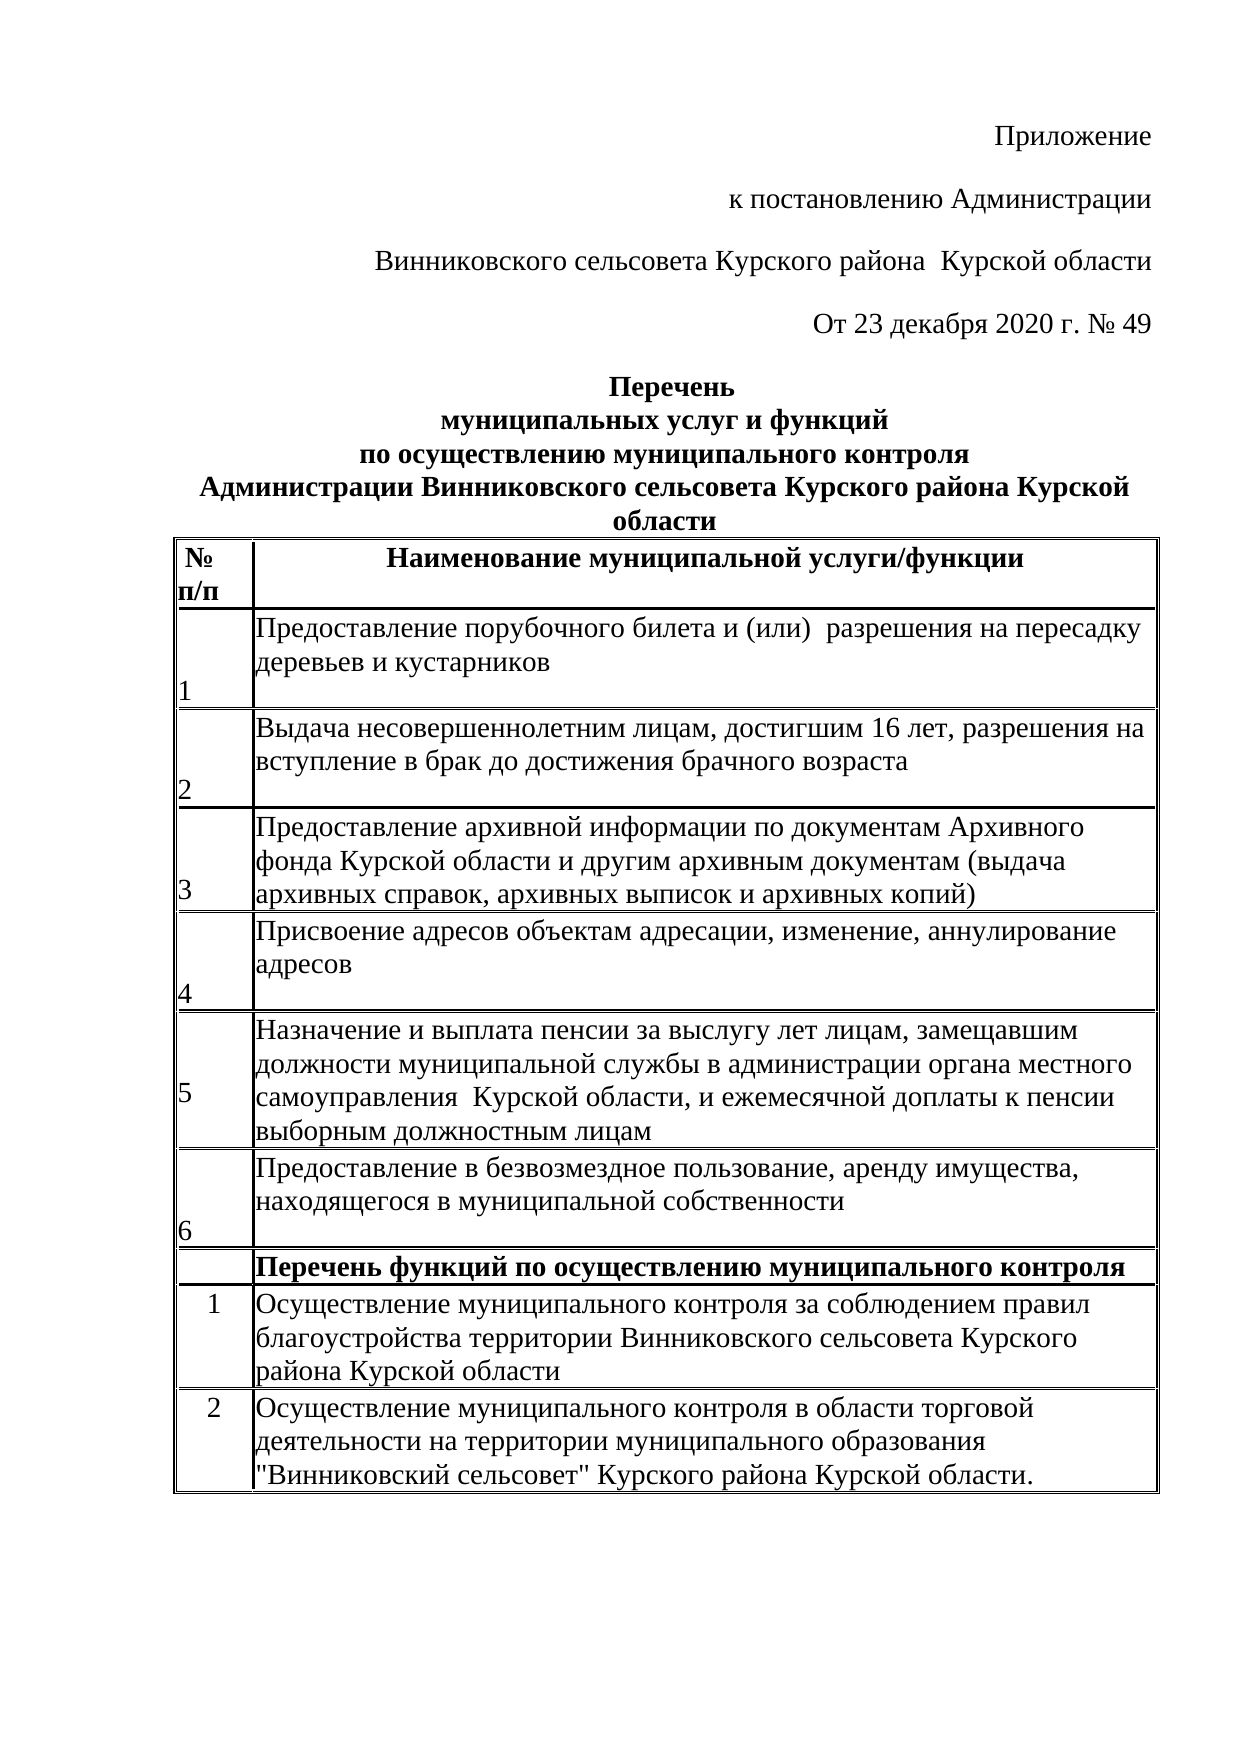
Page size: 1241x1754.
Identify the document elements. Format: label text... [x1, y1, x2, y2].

table_header № п/п [175, 538, 253, 607]
table_cell 3 [177, 806, 252, 910]
table_header Наименование муниципальной услуги/функции [253, 540, 1156, 607]
text Приложение [177, 118, 1152, 152]
table_cell Предоставление архивной информации по документам Архивного фонда Курской области и другим архивным документам (выдача архивных справок, архивных выписок и архивных копий) [255, 806, 1156, 910]
table_cell 5 [177, 1009, 252, 1147]
table_cell Выдача несовершеннолетним лицам, достигшим 16 лет, разрешения на вступление в брак до достижения брачного возраста [255, 706, 1157, 806]
text Перечень [177, 369, 1152, 402]
table_cell Перечень функций по осуществлению муниципального контроля [255, 1246, 1157, 1283]
text по осуществлению муниципального контроля [177, 436, 1152, 469]
table_cell Предоставление в безвозмездное пользование, аренду имущества, находящегося в муниципальной собственности [253, 1147, 1158, 1246]
text От 23 декабря 2020 г. № 49 [177, 306, 1152, 340]
table_cell 6 [175, 1147, 253, 1246]
table_cell Присвоение адресов объектам адресации, изменение, аннулирование адресов [253, 910, 1158, 1009]
table_cell 4 [175, 910, 253, 1009]
table_cell 1 [175, 1283, 252, 1387]
text муниципальных услуг и функций [177, 402, 1152, 436]
table_cell Осуществление муниципального контроля за соблюдением правил благоустройства территории Винниковского сельсовета Курского района Курской области [255, 1283, 1158, 1387]
table_cell 1 [177, 607, 252, 706]
text Администрации Винниковского сельсовета Курского района Курской области [177, 469, 1152, 537]
table_cell Предоставление порубочного билета и (или) разрешения на пересадку деревьев и кустарников [255, 607, 1156, 706]
table_cell [177, 1246, 252, 1283]
table_cell 2 [175, 1387, 253, 1491]
text к постановлению Администрации [177, 181, 1152, 214]
text Винниковского сельсовета Курского района Курской области [177, 243, 1152, 277]
table_cell 2 [177, 706, 252, 806]
table_cell Осуществление муниципального контроля в области торговой деятельности на территории муниципального образования "Винниковский сельсовет" Курского района Курской области. [253, 1387, 1158, 1491]
table_cell Назначение и выплата пенсии за выслугу лет лицам, замещавшим должности муниципальной службы в администрации органа местного самоуправления Курской области, и ежемесячной доплаты к пенсии выборным должностным лицам [255, 1009, 1157, 1147]
